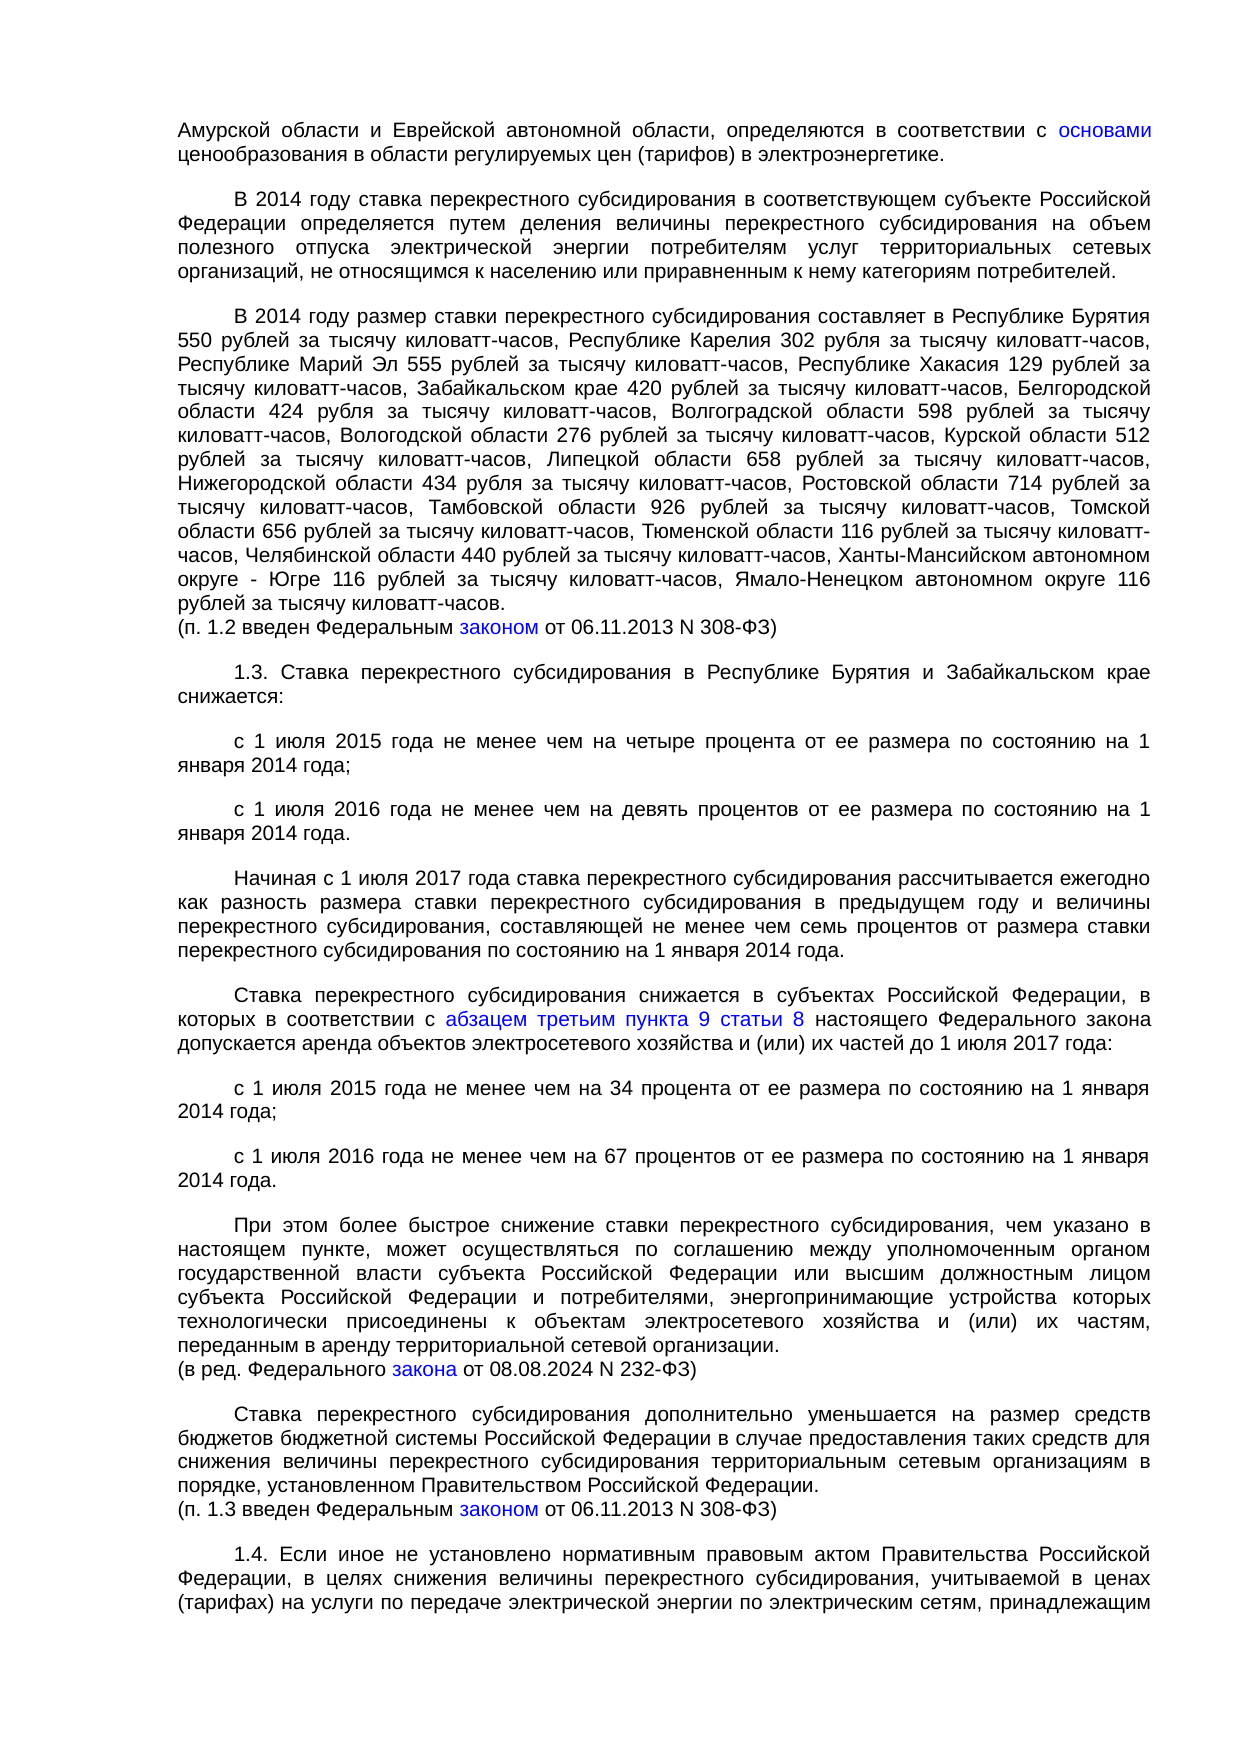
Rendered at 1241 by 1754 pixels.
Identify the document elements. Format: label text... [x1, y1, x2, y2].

text (п. 1.3 введен Федеральным законом от 06.11.2013 N 308-ФЗ) [177, 1497, 1152, 1521]
text Ставка перекрестного субсидирования дополнительно уменьшается на размер средств бюджетов бюджетной системы Российской Федерации в случае предоставления таких средств для снижения величины перекрестного субсидирования территориальным сетевым организациям в порядке, установленном Правительством Российской Федерации. [177, 1401, 1152, 1497]
text с 1 июля 2015 года не менее чем на четыре процента от ее размера по состоянию на 1 января 2014 года; [177, 728, 1152, 776]
text (п. 1.2 введен Федеральным законом от 06.11.2013 N 308-ФЗ) [177, 615, 1152, 639]
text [177, 1542, 1152, 1614]
text 1.3. Ставка перекрестного субсидирования в Республике Бурятия и Забайкальском крае снижается: [177, 660, 1152, 708]
text Ставка перекрестного субсидирования снижается в субъектах Российской Федерации, в которых в соответствии с абзацем третьим пункта 9 статьи 8 настоящего Федерального закона допускается аренда объектов электросетевого хозяйства и (или) их частей до 1 июля 2017 года: [177, 983, 1152, 1054]
text При этом более быстрое снижение ставки перекрестного субсидирования, чем указано в настоящем пункте, может осуществляться по соглашению между уполномоченным органом государственной власти субъекта Российской Федерации или высшим должностным лицом субъекта Российской Федерации и потребителями, энергопринимающие устройства которых технологически присоединены к объектам электросетевого хозяйства и (или) их частям, переданным в аренду территориальной сетевой организации. [177, 1213, 1152, 1357]
text с 1 июля 2016 года не менее чем на 67 процентов от ее размера по состоянию на 1 января 2014 года. [177, 1144, 1152, 1192]
text Начиная с 1 июля 2017 года ставка перекрестного субсидирования рассчитывается ежегодно как разность размера ставки перекрестного субсидирования в предыдущем году и величины перекрестного субсидирования, составляющей не менее чем семь процентов от размера ставки перекрестного субсидирования по состоянию на 1 января 2014 года. [177, 866, 1152, 962]
text В 2014 году размер ставки перекрестного субсидирования составляет в Республике Бурятия 550 рублей за тысячу киловатт-часов, Республике Карелия 302 рубля за тысячу киловатт-часов, Республике Марий Эл 555 рублей за тысячу киловатт-часов, Республике Хакасия 129 рублей за тысячу киловатт-часов, Забайкальском крае 420 рублей за тысячу киловатт-часов, Белгородской области 424 рубля за тысячу киловатт-часов, Волгоградской области 598 рублей за тысячу киловатт-часов, Вологодской области 276 рублей за тысячу киловатт-часов, Курской области 512 рублей за тысячу киловатт-часов, Липецкой области 658 рублей за тысячу киловатт-часов, Нижегородской области 434 рубля за тысячу киловатт-часов, Ростовской области 714 рублей за тысячу киловатт-часов, Тамбовской области 926 рублей за тысячу киловатт-часов, Томской области 656 рублей за тысячу киловатт-часов, Тюменской области 116 рублей за тысячу киловатт-часов, Челябинской области 440 рублей за тысячу киловатт-часов, Ханты-Мансийском автономном округе - Югре 116 рублей за тысячу киловатт-часов, Ямало-Ненецком автономном округе 116 рублей за тысячу киловатт-часов. [177, 303, 1152, 615]
text с 1 июля 2015 года не менее чем на 34 процента от ее размера по состоянию на 1 января 2014 года; [177, 1075, 1152, 1123]
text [177, 118, 1152, 166]
text с 1 июля 2016 года не менее чем на девять процентов от ее размера по состоянию на 1 января 2014 года. [177, 797, 1152, 845]
text В 2014 году ставка перекрестного субсидирования в соответствующем субъекте Российской Федерации определяется путем деления величины перекрестного субсидирования на объем полезного отпуска электрической энергии потребителям услуг территориальных сетевых организаций, не относящимся к населению или приравненным к нему категориям потребителей. [177, 187, 1152, 283]
text (в ред. Федерального закона от 08.08.2024 N 232-ФЗ) [177, 1357, 1152, 1381]
